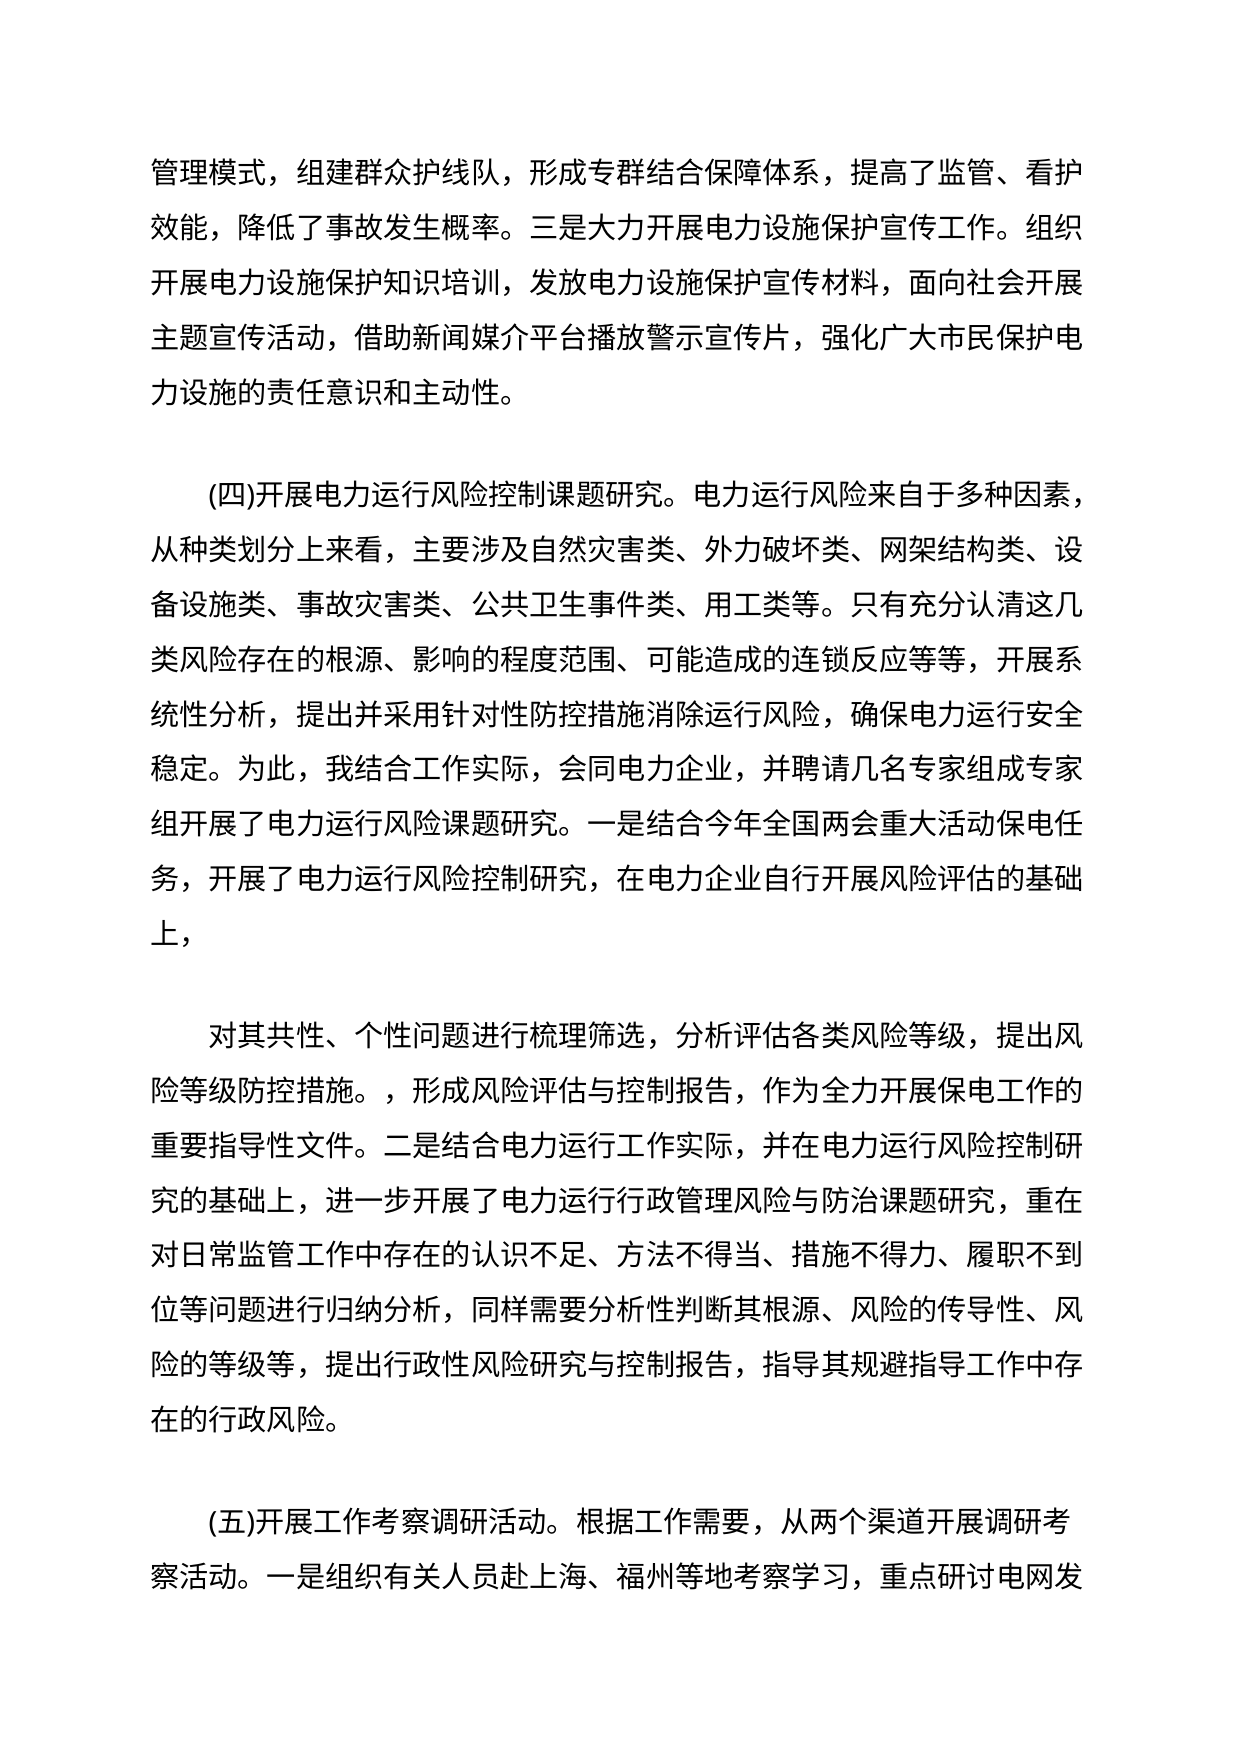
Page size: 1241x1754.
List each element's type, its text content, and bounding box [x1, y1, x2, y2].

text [150, 150, 1090, 412]
text (四)开展电力运行风险控制课题研究。电力运行风险来自于多种因素，从种类划分上来看，主要涉及自然灾害类、外力破坏类、网架结构类、设备设施类、事故灾害类、公共卫生事件类、用工类等。只有充分认清这几类风险存在的根源、影响的程度范围、可能造成的连锁反应等等，开展系统性分析，提出并采用针对性防控措施消除运行风险，确保电力运行安全稳定。为此，我结合工作实际，会同电力企业，并聘请几名专家组成专家组开展了电力运行风险课题研究。一是结合今年全国两会重大活动保电任务，开展了电力运行风险控制研究，在电力企业自行开展风险评估的基础上， [150, 471, 1090, 953]
text 对其共性、个性问题进行梳理筛选，分析评估各类风险等级，提出风险等级防控措施。，形成风险评估与控制报告，作为全力开展保电工作的重要指导性文件。二是结合电力运行工作实际，并在电力运行风险控制研究的基础上，进一步开展了电力运行行政管理风险与防治课题研究，重在对日常监管工作中存在的认识不足、方法不得当、措施不得力、履职不到位等问题进行归纳分析，同样需要分析性判断其根源、风险的传导性、风险的等级等，提出行政性风险研究与控制报告，指导其规避指导工作中存在的行政风险。 [150, 1012, 1090, 1439]
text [150, 1498, 1090, 1596]
